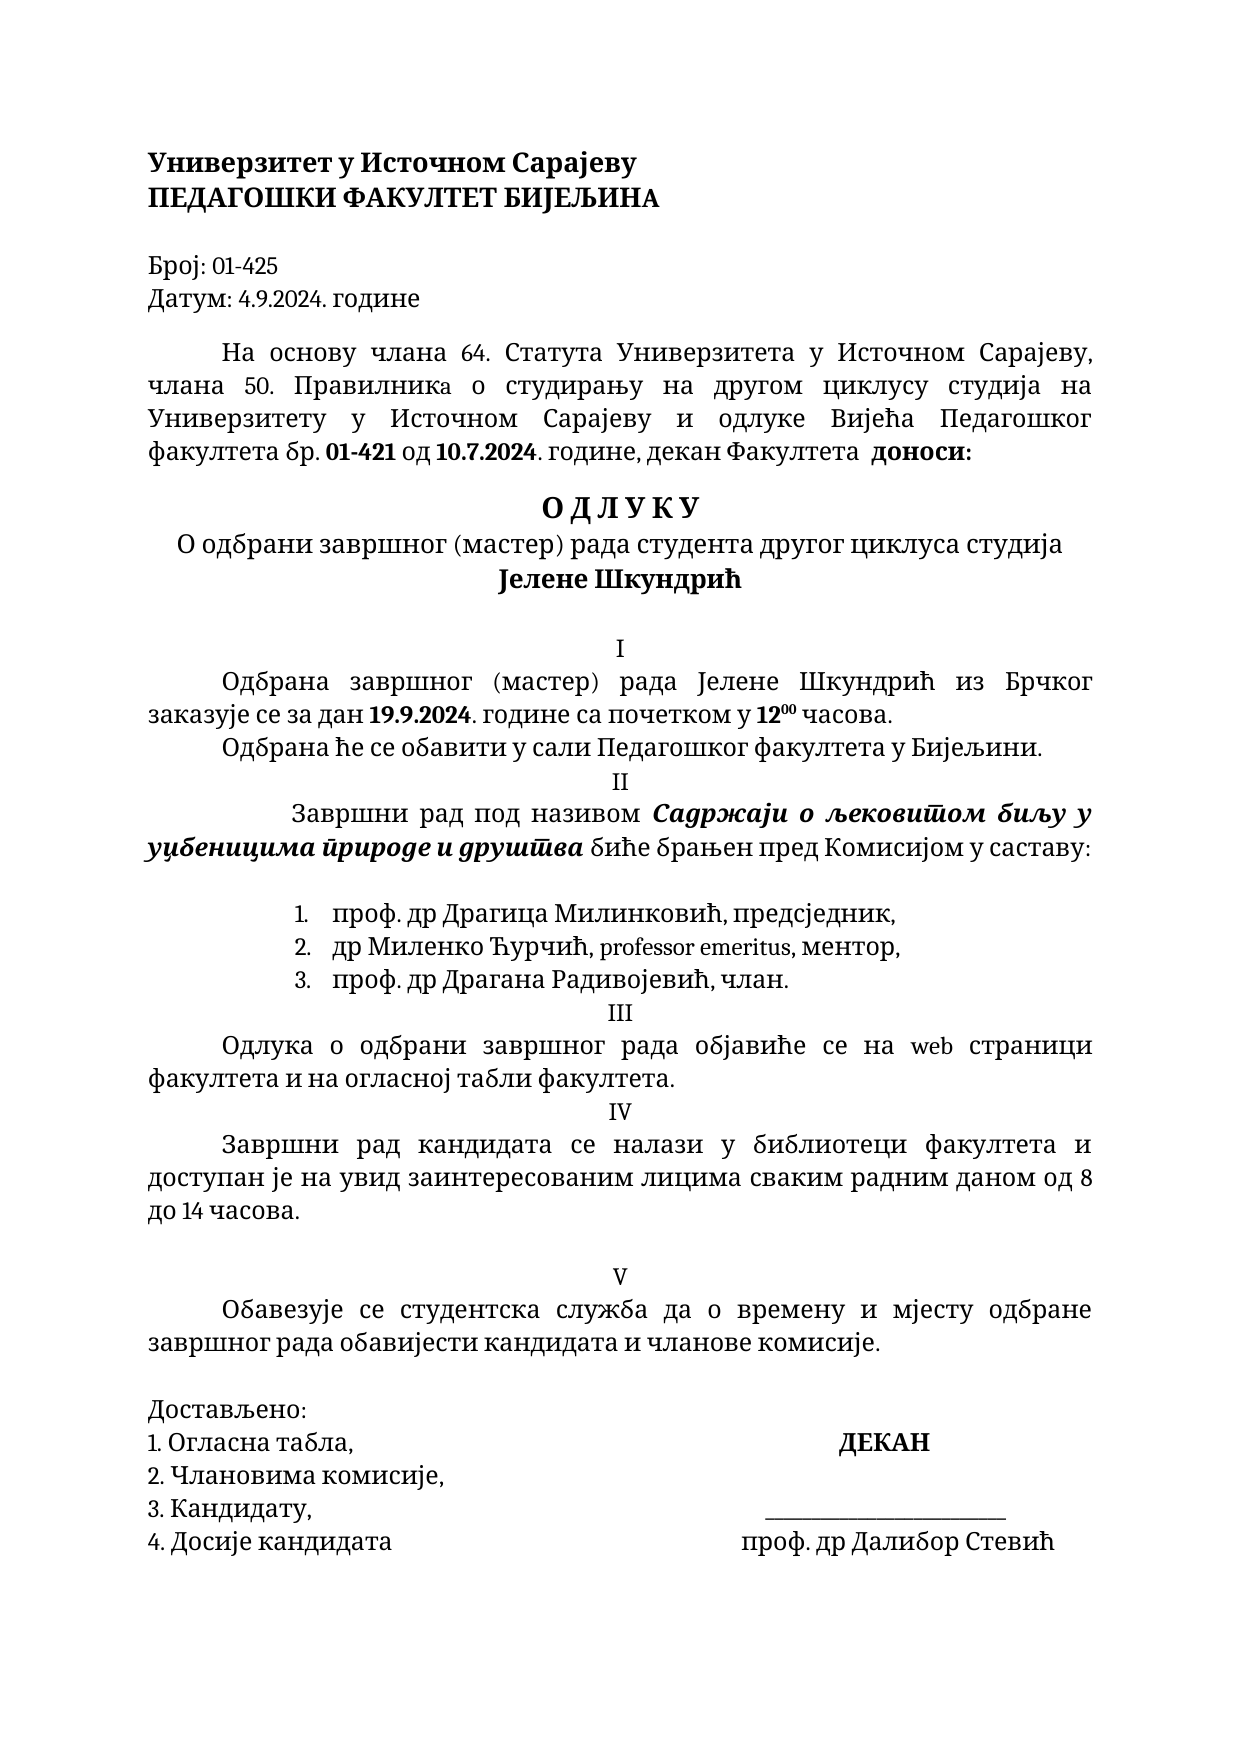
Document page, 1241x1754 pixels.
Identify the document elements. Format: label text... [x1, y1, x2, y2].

text Датум: 4.9.2024. године [148, 285, 1093, 314]
text Достављено: [148, 1396, 1093, 1425]
list др Миленко Ћурчић, professor emeritus, ментор, [294, 932, 1093, 961]
text 4. Досије кандидата проф. др Далибор Стевић [148, 1528, 1093, 1557]
text О Д Л У К У [148, 492, 1093, 525]
text II [148, 767, 1093, 796]
text Јелене Шкундрић [148, 565, 1093, 595]
text V [148, 1263, 1093, 1291]
text На основу члана 64. Статута Универзитета у Источном Сарајеву, члана 50. Правилникa о студирању на другом циклусу студија на Универзитету у Источном Сарајеву и одлуке Вијећа Педагошког факултета бр. 01-421 од 10.7.2024. године, декан Факултета доноси: [148, 339, 1093, 467]
text О одбрани завршног (мастер) рада студента другог циклуса студија [148, 530, 1093, 560]
text Завршни рад кандидата се налази у библиотеци факултета и доступан је на увид заинтересованим лицима сваким радним даном од 8 до 14 часова. [148, 1131, 1093, 1225]
text Одбрана ће се обавити у сали Педагошког факултета у Бијељини. [148, 734, 1093, 763]
text 1. Огласна табла, ДЕКАН [148, 1429, 1093, 1458]
list проф. др Драгана Радивојевић, члан. [294, 966, 1093, 994]
text ПЕДАГОШКИ ФАКУЛТЕТ БИЈЕЉИНA [148, 183, 1093, 214]
text IV [148, 1098, 1093, 1126]
text 3. Кандидату, __________________________ [148, 1495, 1093, 1524]
text 2. Члановима комисије, [148, 1462, 1093, 1491]
list проф. др Драгица Милинковић, предсједник, [294, 899, 1093, 928]
text I [148, 634, 1093, 664]
text Обавезује се студентска служба да о времену и мјесту одбране завршног рада обавијести кандидата и чланове комисије. [148, 1296, 1093, 1357]
text Број: 01-425 [148, 252, 1093, 281]
list III [148, 998, 1093, 1027]
text Одбрана завршног (мастер) рада Јелене Шкундрић из Брчког заказује се за дан 19.9.2024. године са почетком у 1200 часова. [148, 668, 1093, 730]
text Одлука о одбрани завршног рада објавиће се на web страници факултета и на огласној табли факултета. [148, 1032, 1093, 1093]
text Завршни рад под називом Садржаји о љековитом биљу у уџбеницима природе и друштва биће брањен пред Комисијом у саставу: [148, 800, 1093, 862]
text Универзитет у Источном Сарајеву [148, 148, 1093, 179]
